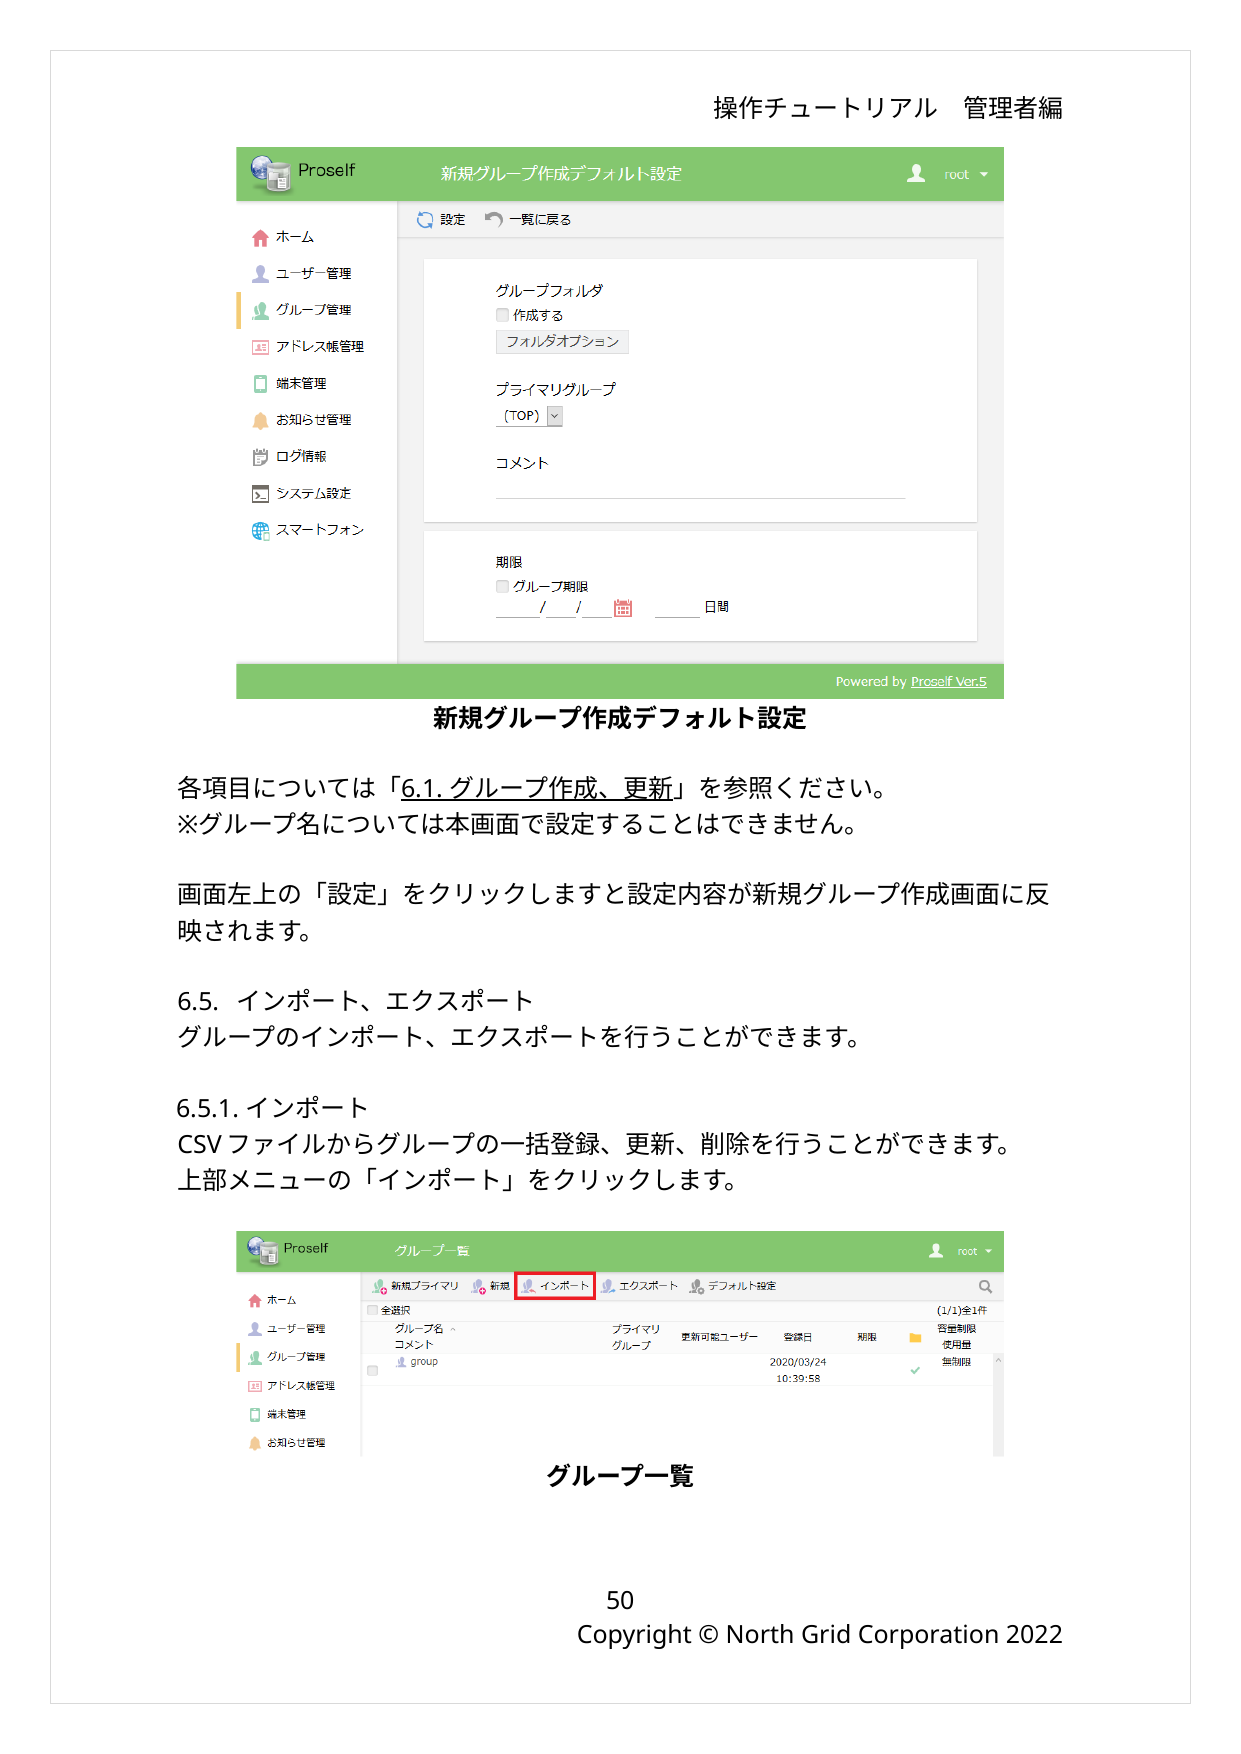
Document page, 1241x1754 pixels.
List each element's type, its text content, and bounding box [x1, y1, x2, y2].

text 上部メニューの「インポート」をクリックします。 [177, 1161, 1063, 1197]
text CSVファイルからグループの一括登録、更新、削除を行うことができます。 [177, 1124, 1063, 1161]
text 各項目については「6.1. グループ作成、更新」を参照ください。 [177, 768, 1063, 805]
subtitle インポート [176, 1088, 1063, 1124]
subtitle インポート、エクスポート [177, 982, 1063, 1018]
text ※グループ名については本画面で設定することはできません。 [177, 805, 1063, 841]
picture [236, 1231, 1004, 1457]
text 新規グループ作成デフォルト設定 [177, 698, 1063, 734]
text 画面左上の「設定」をクリックしますと設定内容が新規グループ作成画面に反映されます。 [177, 875, 1063, 947]
picture [236, 147, 1004, 699]
text グループ一覧 [177, 1456, 1063, 1492]
text グループのインポート、エクスポートを行うことができます。 [177, 1018, 1063, 1054]
